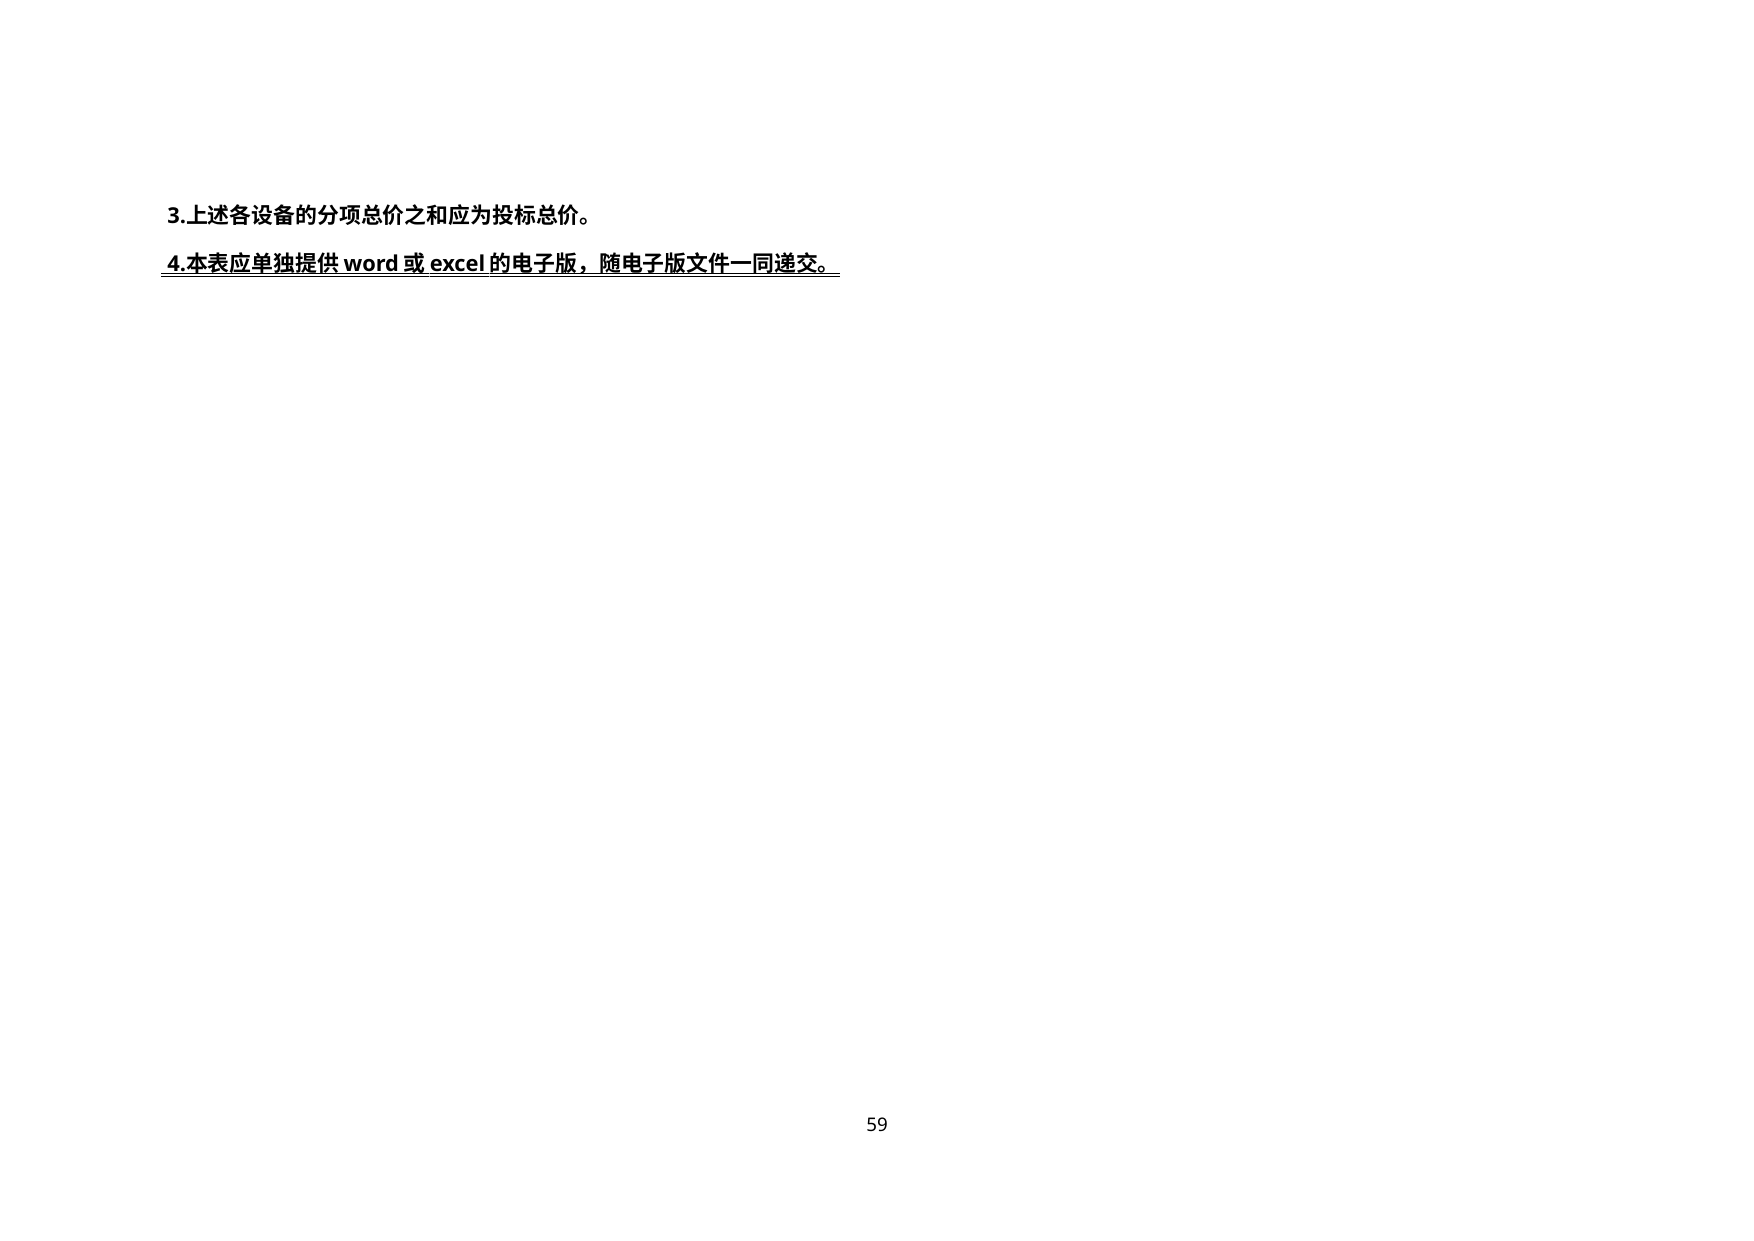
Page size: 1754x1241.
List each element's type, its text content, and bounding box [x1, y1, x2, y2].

text 3.上述各设备的分项总价之和应为投标总价。 [150, 198, 1604, 230]
text 4.本表应单独提供word或excel的电子版，随电子版文件一同递交。 [150, 246, 1604, 278]
